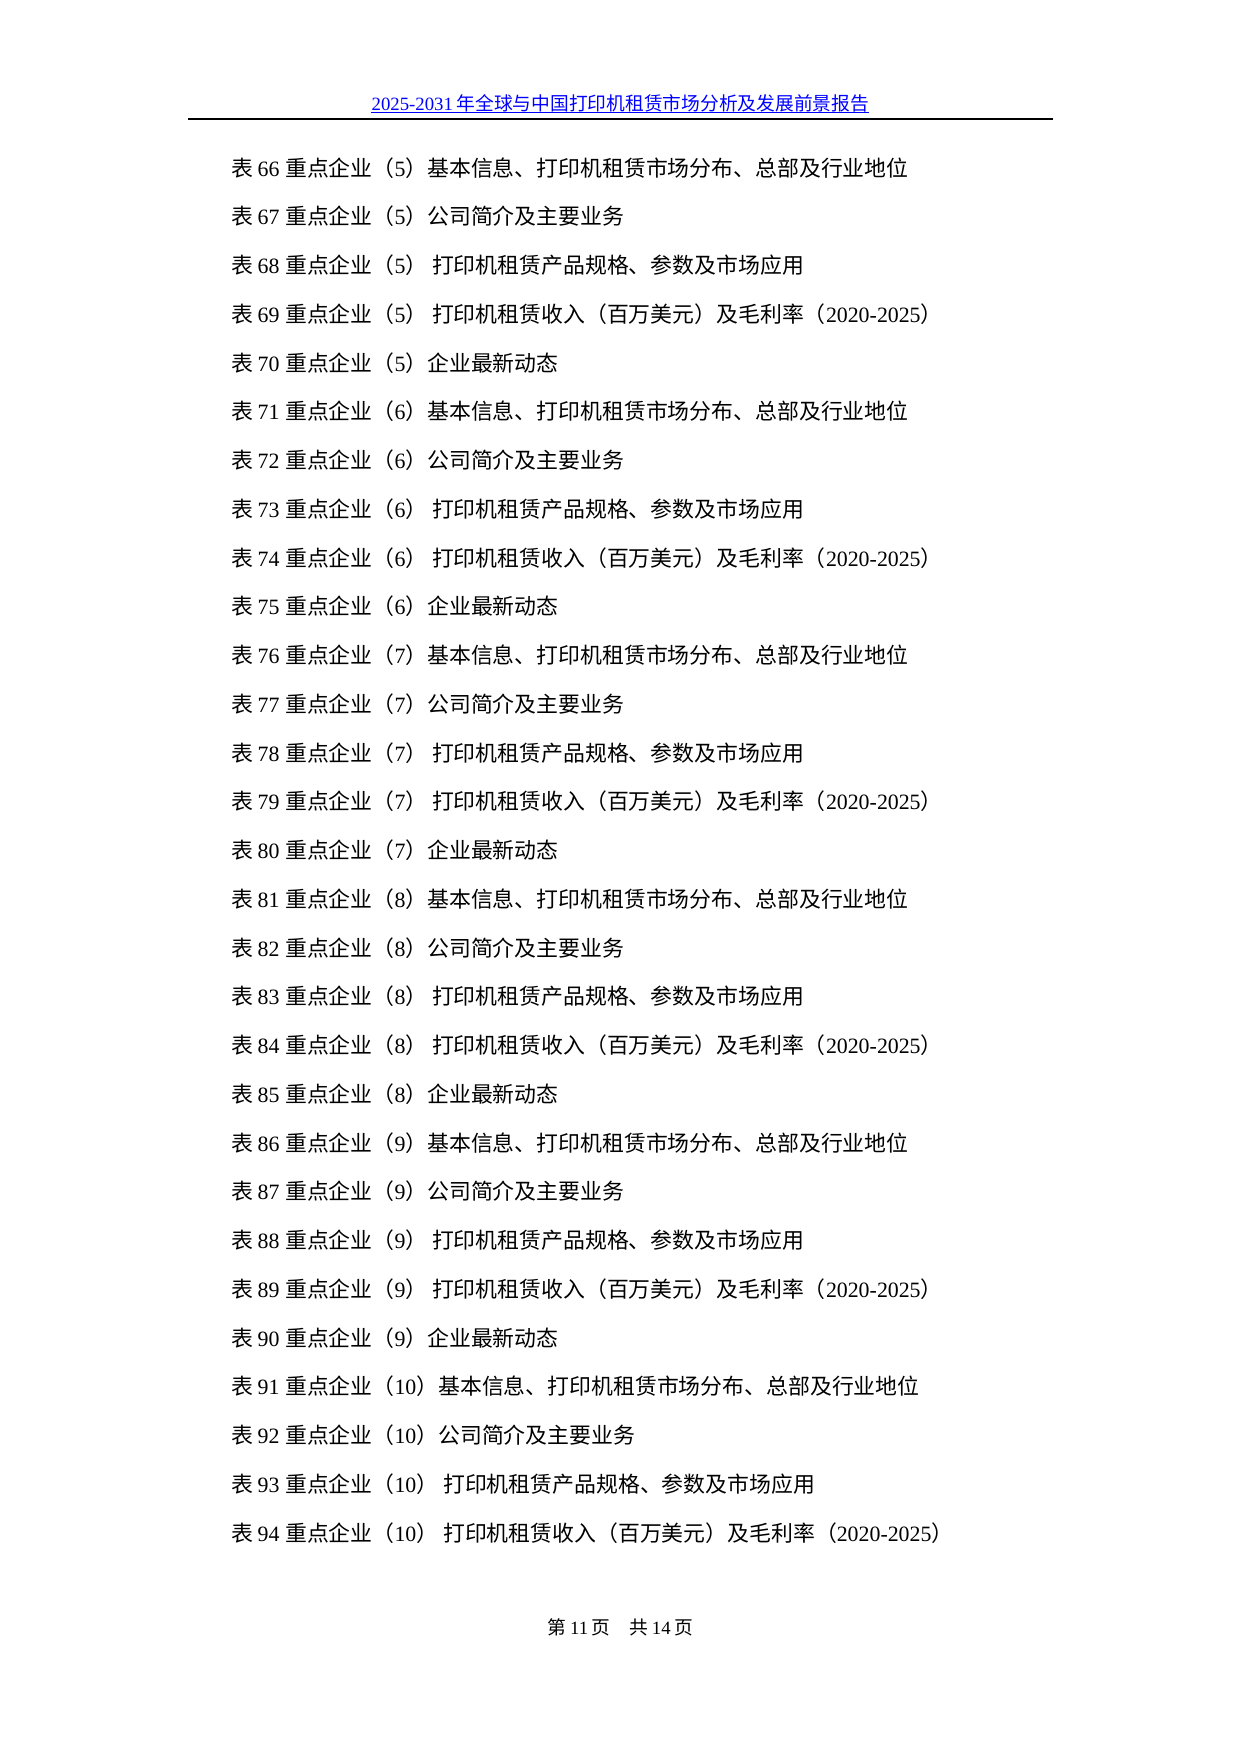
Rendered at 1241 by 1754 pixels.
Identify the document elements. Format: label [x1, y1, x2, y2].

text [187, 150, 1053, 1548]
